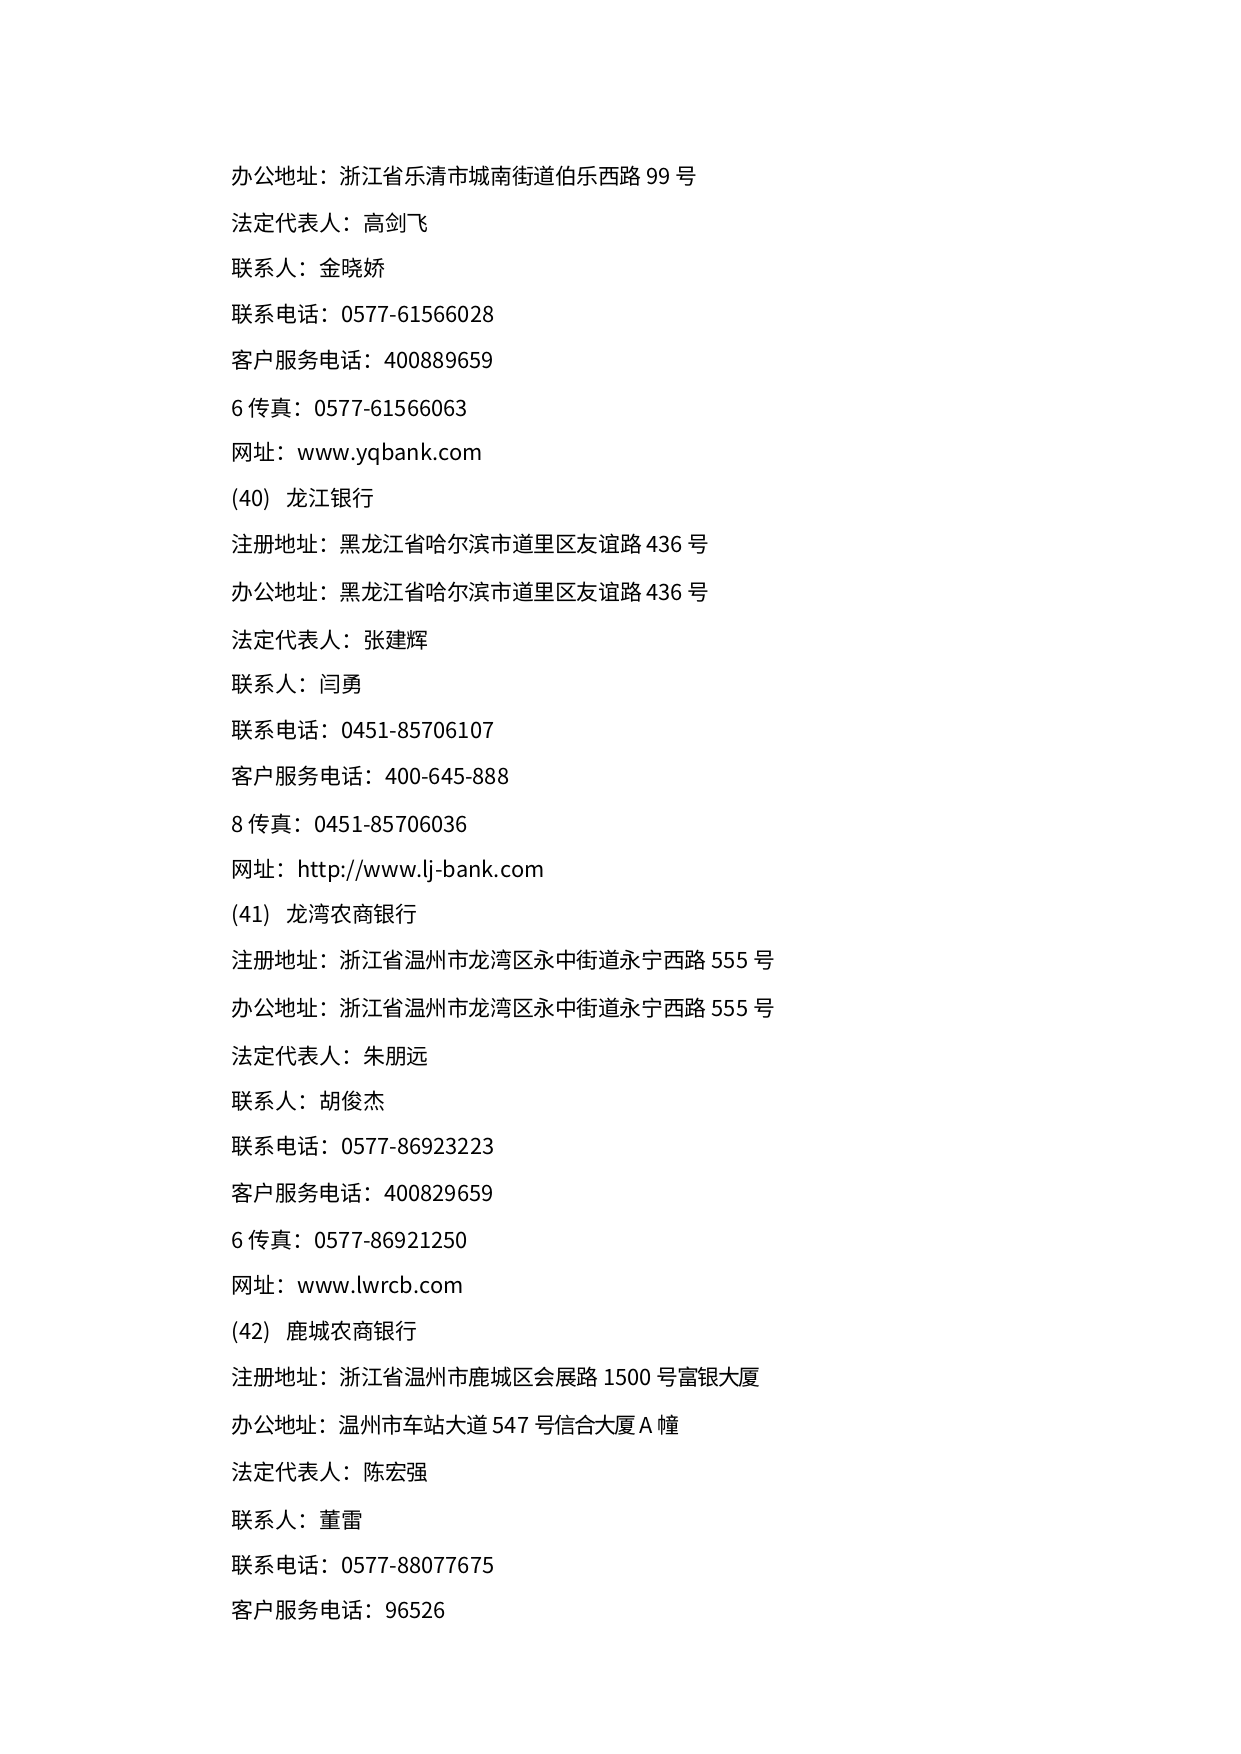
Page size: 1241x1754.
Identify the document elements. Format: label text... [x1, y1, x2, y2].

text 网址：http://www.lj-bank.com [232, 855, 1115, 883]
text 客户服务电话：4008296596 传真：0577-86921250 [232, 1176, 494, 1255]
text 联系电话：0577-88077675 [232, 1551, 1115, 1579]
list 鹿城农商银行 [232, 1314, 1115, 1345]
text 联系电话：0577-86923223 [232, 1129, 1115, 1161]
text 网址：www.lwrcb.com [232, 1271, 1115, 1299]
text 注册地址：浙江省温州市龙湾区永中街道永宁西路 555 号办公地址：浙江省温州市龙湾区永中街道永宁西路 555 号法定代表人：朱朋远 [232, 943, 778, 1071]
text 网址：www.yqbank.com [232, 438, 1115, 466]
list 龙江银行 [232, 481, 1115, 513]
text 注册地址：浙江省温州市鹿城区会展路 1500 号富银大厦办公地址：温州市车站大道 547 号信合大厦 A 幢 [232, 1360, 768, 1439]
text 法定代表人：陈宏强联系人：董雷 [232, 1455, 428, 1535]
text 联系人：金晓娇 [232, 254, 1115, 282]
text 联系电话：0577-61566028 [232, 297, 1115, 328]
list 龙湾农商银行 [232, 897, 1115, 929]
text 联系人：闫勇 [232, 671, 1115, 698]
text 客户服务电话：400-645-8888 传真：0451-85706036 [232, 759, 516, 839]
text 联系电话：0451-85706107 [232, 713, 1115, 745]
text 注册地址：黑龙江省哈尔滨市道里区友谊路 436 号办公地址：黑龙江省哈尔滨市道里区友谊路 436 号法定代表人：张建辉 [232, 527, 713, 654]
text 办公地址：浙江省乐清市城南街道伯乐西路 99 号法定代表人：高剑飞 [232, 159, 702, 238]
text 联系人：胡俊杰 [232, 1087, 1115, 1115]
text 客户服务电话：4008896596 传真：0577-61566063 [232, 343, 494, 422]
text 客户服务电话：96526 [232, 1593, 1115, 1625]
